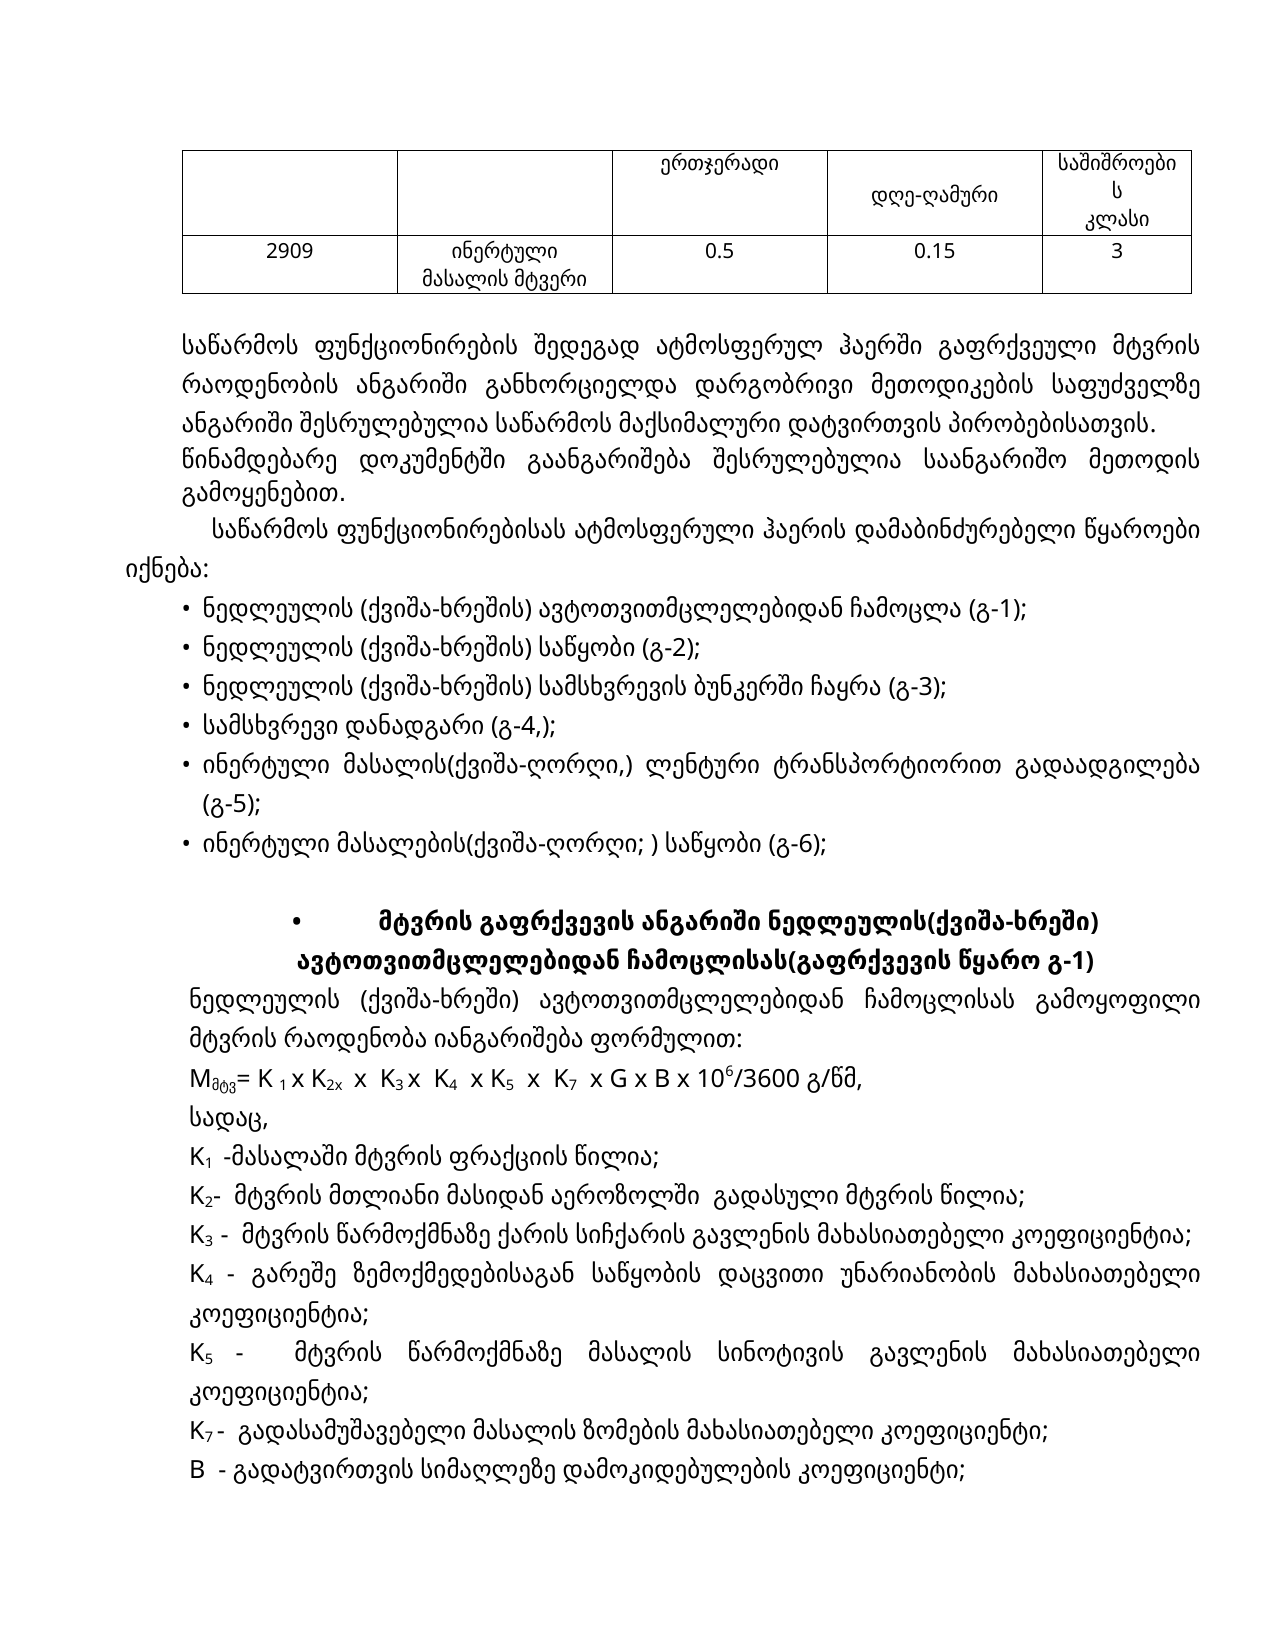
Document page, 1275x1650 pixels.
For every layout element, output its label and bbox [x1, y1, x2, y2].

table_cell [114, 150, 1213, 1490]
